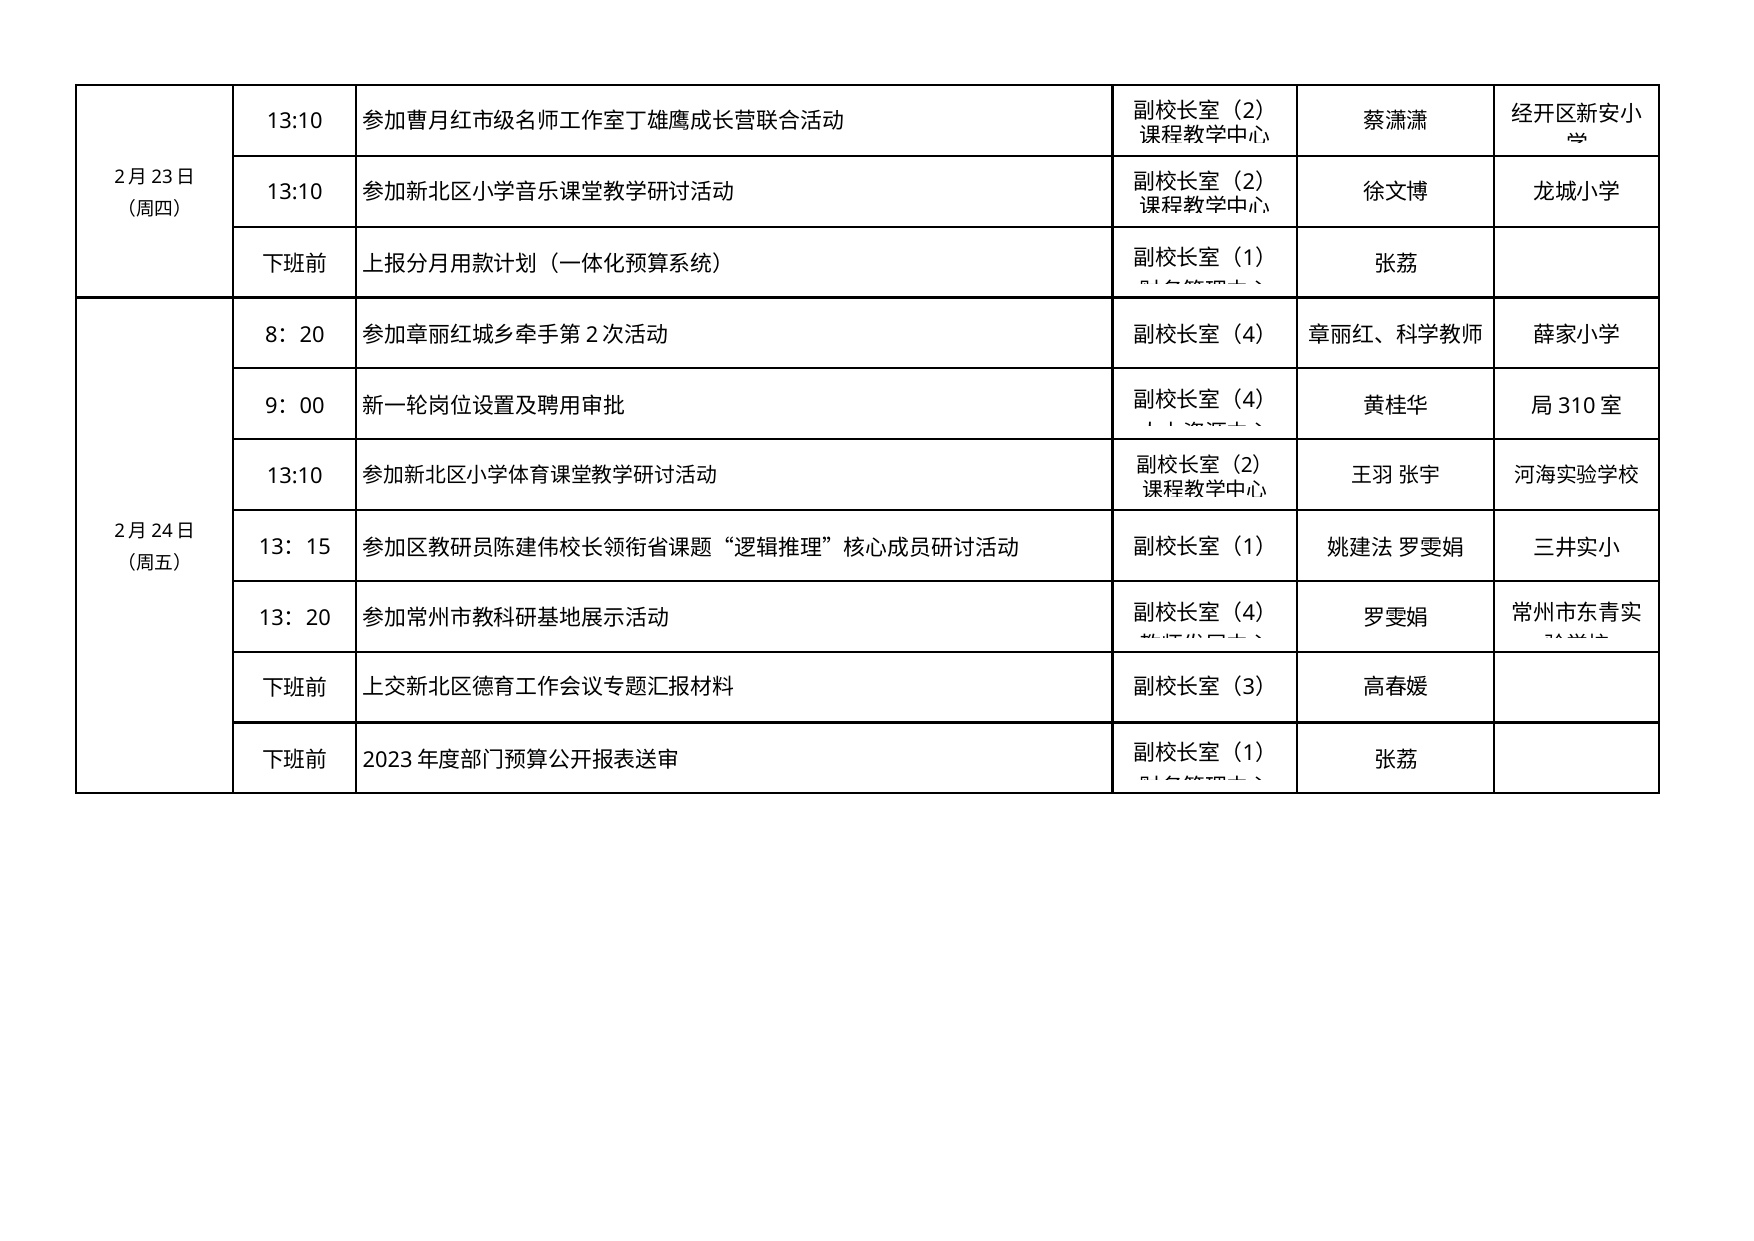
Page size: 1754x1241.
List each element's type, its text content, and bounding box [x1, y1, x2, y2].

table_cell 13:10 [234, 86, 355, 155]
table_cell 下班前 [234, 228, 355, 296]
table_cell 13：15 [234, 511, 355, 580]
table_cell 副校长室（4） 教师发展中心 [1114, 582, 1296, 651]
table_cell [1495, 228, 1658, 296]
table_cell 副校长室（2） 课程教学中心 [1114, 86, 1296, 155]
table_cell [1495, 653, 1658, 721]
table_cell 下班前 [234, 653, 355, 721]
table_cell 副校长室（2） 课程教学中心 [1114, 440, 1296, 509]
table_cell 副校长室（2） 课程教学中心 [1114, 157, 1296, 226]
table_cell 上报分月用款计划（一体化预算系统） [357, 228, 1111, 296]
table_cell 13:10 [234, 157, 355, 226]
table_cell 副校长室（1） [1114, 511, 1296, 580]
table_cell 新一轮岗位设置及聘用审批 [357, 369, 1111, 438]
table_cell 章丽红、科学教师 [1298, 299, 1493, 367]
table_cell 经开区新安小学 [1495, 86, 1658, 155]
table_cell 徐文博 [1298, 157, 1493, 226]
table_cell 13：20 [234, 582, 355, 651]
table_cell 局310室 [1495, 369, 1658, 438]
table_cell 高春媛 [1298, 653, 1493, 721]
table_cell 下班前 [234, 724, 355, 792]
table_cell 副校长室（1） 财务管理中心 [1114, 724, 1296, 792]
table_cell 河海实验学校 [1495, 440, 1658, 509]
table_cell 薛家小学 [1495, 299, 1658, 367]
table_cell 副校长室（1） 财务管理中心 [1114, 228, 1296, 296]
table_cell 罗雯娟 [1298, 582, 1493, 651]
table_cell 张荔 [1298, 228, 1493, 296]
table_cell 参加新北区小学体育课堂教学研讨活动 [357, 440, 1111, 509]
table_cell 张荔 [1298, 724, 1493, 792]
table_cell 参加常州市教科研基地展示活动 [357, 582, 1111, 651]
table_cell 参加新北区小学音乐课堂教学研讨活动 [357, 157, 1111, 226]
table_cell 2月24日 （周五） [77, 299, 232, 792]
table_cell 参加区教研员陈建伟校长领衔省课题“逻辑推理”核心成员研讨活动 [357, 511, 1111, 580]
table_cell 上交新北区德育工作会议专题汇报材料 [357, 653, 1111, 721]
table_cell 王羽 张宇 [1298, 440, 1493, 509]
table_cell 副校长室（4） [1114, 299, 1296, 367]
table_cell 8：20 [234, 299, 355, 367]
table_cell 副校长室（3） [1114, 653, 1296, 721]
table_cell 2023年度部门预算公开报表送审 [357, 724, 1111, 792]
table_cell 2月23日 （周四） [77, 86, 232, 296]
table_cell 副校长室（4） 人力资源中心 [1114, 369, 1296, 438]
table_cell 蔡潇潇 [1298, 86, 1493, 155]
table_cell 参加曹月红市级名师工作室丁雄鹰成长营联合活动 [357, 86, 1111, 155]
table_cell 常州市东青实验学校 [1495, 582, 1658, 651]
table_cell [1495, 724, 1658, 792]
table_cell 三井实小 [1495, 511, 1658, 580]
table_cell 姚建法 罗雯娟 [1298, 511, 1493, 580]
table_cell 13:10 [234, 440, 355, 509]
table_cell 龙城小学 [1495, 157, 1658, 226]
table_cell 9：00 [234, 369, 355, 438]
table_cell 参加章丽红城乡牵手第2次活动 [357, 299, 1111, 367]
table_cell 黄桂华 [1298, 369, 1493, 438]
